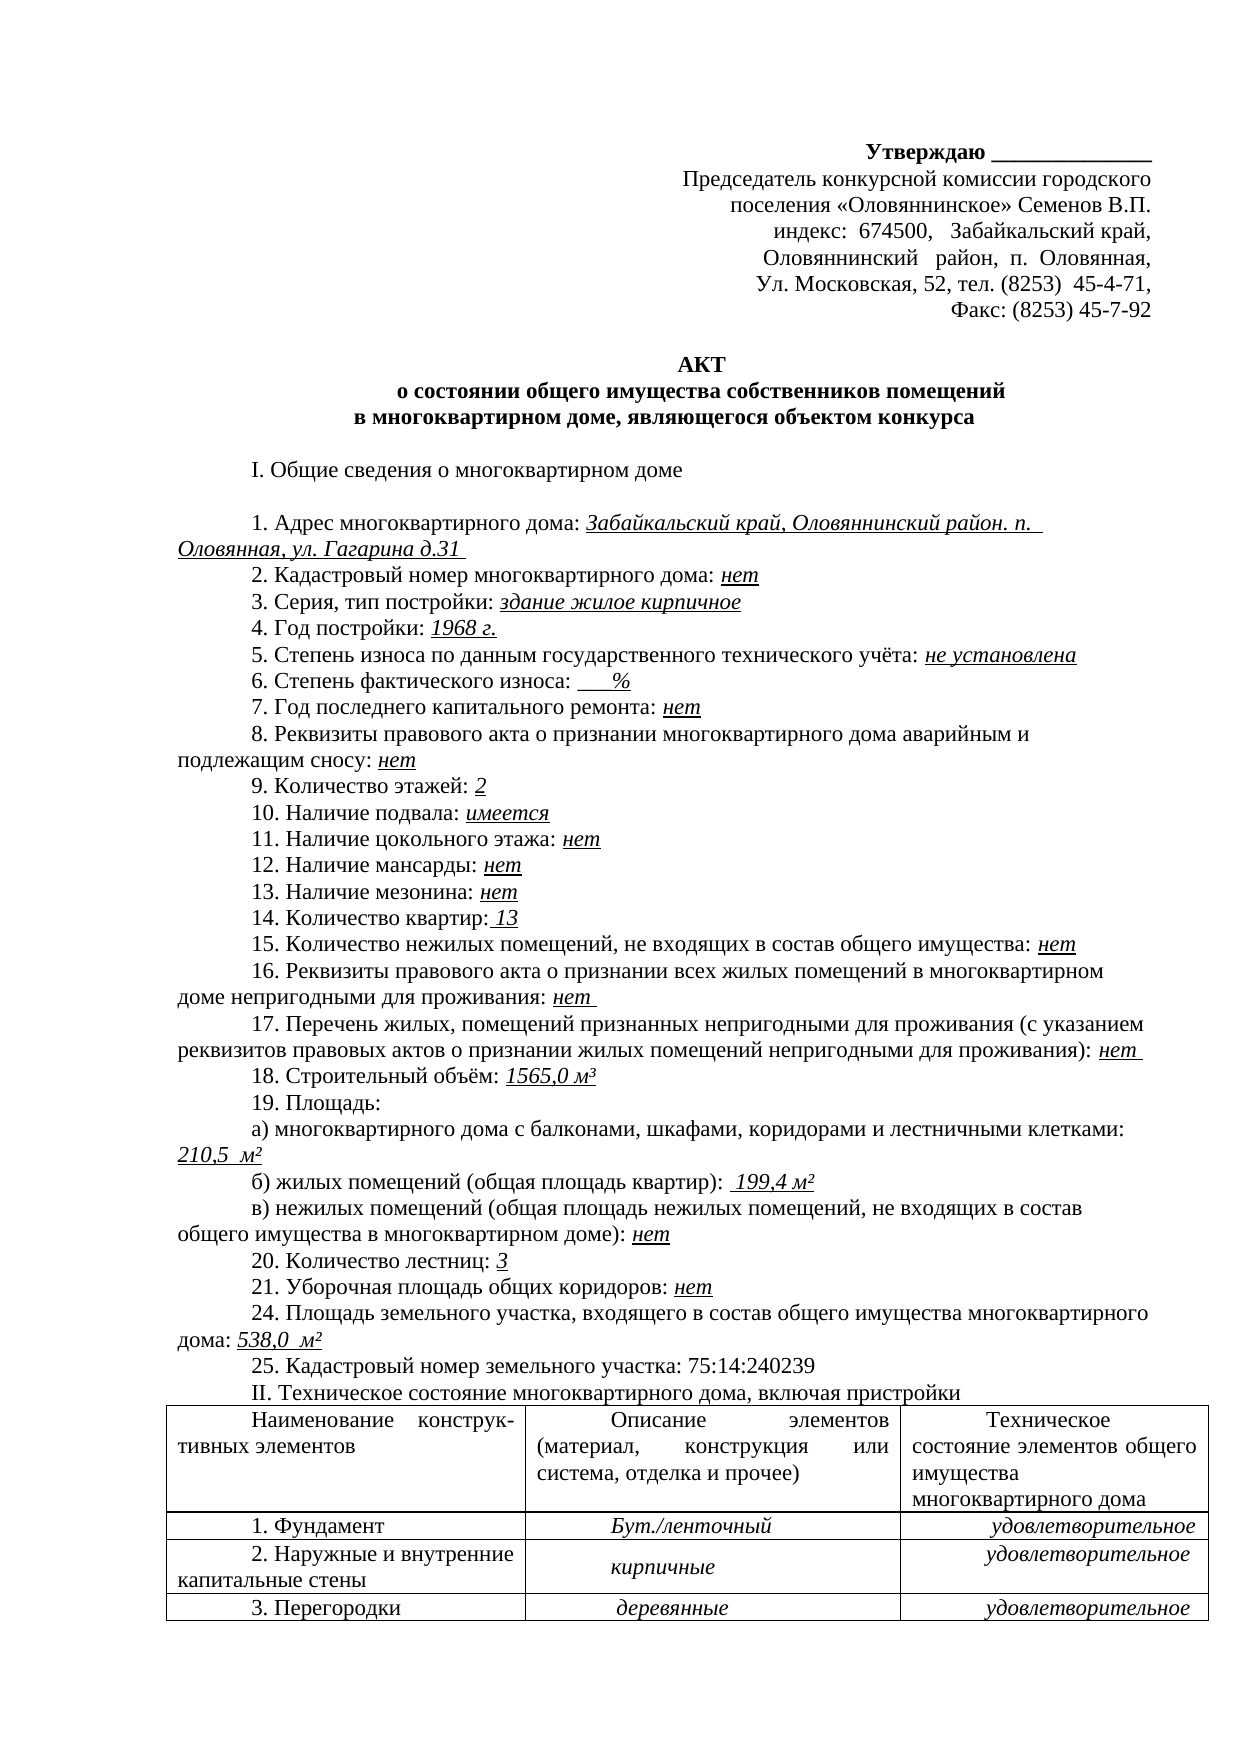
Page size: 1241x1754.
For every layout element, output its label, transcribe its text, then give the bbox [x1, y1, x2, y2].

text 8. Реквизиты правового акта о признании многоквартирного дома аварийным и подлежащим сносу: нет [177, 720, 1152, 772]
table_cell деревянные [526, 1594, 900, 1620]
text 4. Год постройки: 1968 г. [177, 614, 1152, 641]
table_cell 1. Фундамент [167, 1513, 525, 1539]
table_header Техническое состояние элементов общего имущества многоквартирного дома [901, 1406, 1208, 1511]
text I. Общие сведения о многоквартирном доме [177, 456, 1152, 482]
text 13. Наличие мезонина: нет [177, 878, 1152, 904]
table_cell 3. Перегородки [167, 1594, 525, 1620]
text поселения «Оловяннинское» Семенов В.П. [177, 191, 1152, 217]
table_cell удовлетворительное [901, 1594, 1208, 1620]
text 2. Кадастровый номер многоквартирного дома: нет [177, 562, 1152, 588]
text 14. Количество квартир: 13 [177, 904, 1152, 931]
text Председатель конкурсной комиссии городского [177, 164, 1152, 191]
text 12. Наличие мансарды: нет [177, 851, 1152, 878]
text 5. Степень износа по данным государственного технического учёта: не установлена [177, 641, 1152, 667]
text в) нежилых помещений (общая площадь нежилых помещений, не входящих в состав общего имущества в многоквартирном доме): нет [177, 1194, 1152, 1247]
table_header Наименование конструктивных элементов [167, 1406, 525, 1511]
text 1. Адрес многоквартирного дома: Забайкальский край, Оловяннинский район. п. Оловянная, ул. Гагарина д.31 [177, 509, 1152, 562]
table_cell удовлетворительное [901, 1540, 1208, 1592]
text 16. Реквизиты правового акта о признании всех жилых помещений в многоквартирном доме непригодными для проживания: нет [177, 957, 1152, 1009]
text 19. Площадь: [177, 1089, 1152, 1115]
text Утверждаю ______________ [177, 138, 1152, 164]
text индекс: 674500, Забайкальский край, [177, 217, 1152, 244]
text АКТ [177, 351, 1152, 377]
text 6. Степень фактического износа: ___% [177, 667, 1152, 693]
text 7. Год последнего капитального ремонта: нет [177, 693, 1152, 720]
table_cell 2. Наружные и внутренние капитальные стены [167, 1540, 525, 1592]
text 11. Наличие цокольного этажа: нет [177, 825, 1152, 851]
text о состоянии общего имущества собственников помещений в многоквартирном доме, являющегося объектом конкурса [177, 377, 1152, 430]
text 18. Строительный объём: 1565,0 м³ [177, 1062, 1152, 1089]
text 17. Перечень жилых, помещений признанных непригодными для проживания (с указанием реквизитов правовых актов о признании жилых помещений непригодными для проживания): нет [177, 1009, 1152, 1062]
text 15. Количество нежилых помещений, не входящих в состав общего имущества: нет [177, 931, 1152, 957]
text 20. Количество лестниц: 3 [177, 1247, 1152, 1273]
text Оловяннинский район, п. Оловянная, [177, 244, 1152, 270]
text а) многоквартирного дома с балконами, шкафами, коридорами и лестничными клетками: 210,5 м² [177, 1115, 1152, 1168]
table_cell Бут./ленточный [526, 1513, 900, 1539]
text 10. Наличие подвала: имеется [177, 799, 1152, 825]
table_cell кирпичные [526, 1540, 900, 1592]
table_cell удовлетворительное [901, 1513, 1208, 1539]
text Ул. Московская, 52, тел. (8253) 45-4-71, [177, 270, 1152, 296]
text 21. Уборочная площадь общих коридоров: нет [177, 1273, 1152, 1299]
text Факс: (8253) 45-7-92 [177, 296, 1152, 323]
text 9. Количество этажей: 2 [177, 772, 1152, 799]
text 3. Серия, тип постройки: здание жилое кирпичное [177, 588, 1152, 614]
text II. Техническое состояние многоквартирного дома, включая пристройки [177, 1378, 1152, 1405]
text б) жилых помещений (общая площадь квартир): 199,4 м² [177, 1168, 1152, 1194]
text 24. Площадь земельного участка, входящего в состав общего имущества многоквартирного дома: 538,0 м² [177, 1299, 1152, 1352]
text 25. Кадастровый номер земельного участка: 75:14:240239 [177, 1352, 1152, 1378]
table_header Описание элементов (материал, конструкция или система, отделка и прочее) [526, 1406, 900, 1511]
